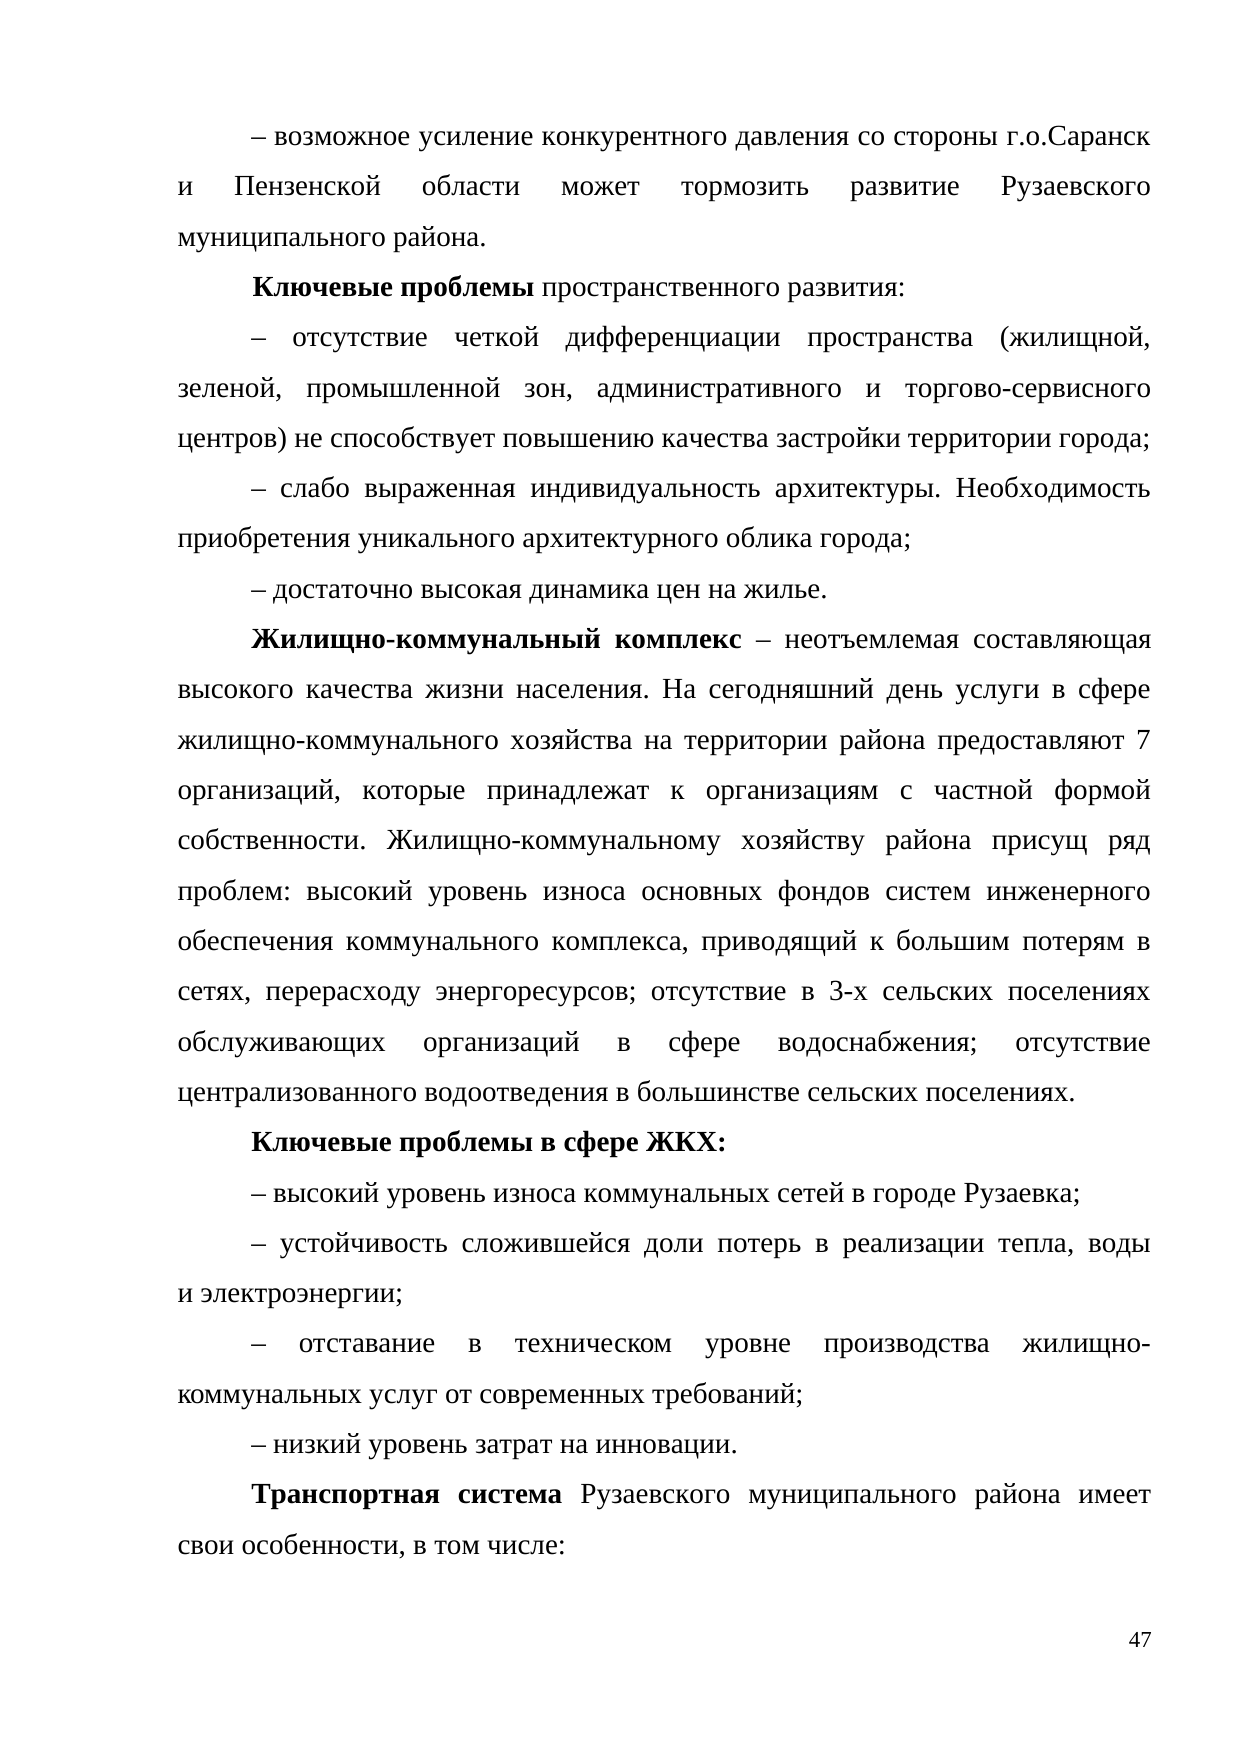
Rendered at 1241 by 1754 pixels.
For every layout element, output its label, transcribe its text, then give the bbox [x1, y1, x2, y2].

text – отставание в техническом уровне производства жилищно-коммунальных услуг от современных требований; [177, 1326, 1152, 1409]
text Транспортная система Рузаевского муниципального района имеет свои особенности, в том числе: [177, 1477, 1152, 1560]
text – низкий уровень затрат на инновации. [177, 1426, 1152, 1460]
text – устойчивость сложившейся доли потерь в реализации тепла, воды и электроэнергии; [177, 1225, 1152, 1309]
text – возможное усиление конкурентного давления со стороны г.о.Саранск и Пензенской области может тормозить развитие Рузаевского муниципального района. [177, 118, 1152, 252]
text – отсутствие четкой дифференциации пространства (жилищной, зеленой, промышленной зон, административного и торгово-сервисного центров) не способствует повышению качества застройки территории города; [177, 319, 1152, 453]
text – слабо выраженная индивидуальность архитектуры. Необходимость приобретения уникального архитектурного облика города; [177, 470, 1152, 554]
text Жилищно-коммунальный комплекс – неотъемлемая составляющая высокого качества жизни населения. На сегодняшний день услуги в сфере жилищно-коммунального хозяйства на территории района предоставляют 7 организаций, которые принадлежат к организациям с частной формой собственности. Жилищно-коммунальному хозяйству района присущ ряд проблем: высокий уровень износа основных фондов систем инженерного обеспечения коммунального комплекса, приводящий к большим потерям в сетях, перерасходу энергоресурсов; отсутствие в 3-х сельских поселениях обслуживающих организаций в сфере водоснабжения; отсутствие централизованного водоотведения в большинстве сельских поселениях. [177, 621, 1152, 1108]
text Ключевые проблемы пространственного развития: [177, 269, 1152, 303]
text Ключевые проблемы в сфере ЖКХ: [177, 1124, 1152, 1158]
text – высокий уровень износа коммунальных сетей в городе Рузаевка; [177, 1175, 1152, 1208]
text – достаточно высокая динамика цен на жилье. [177, 571, 1152, 604]
